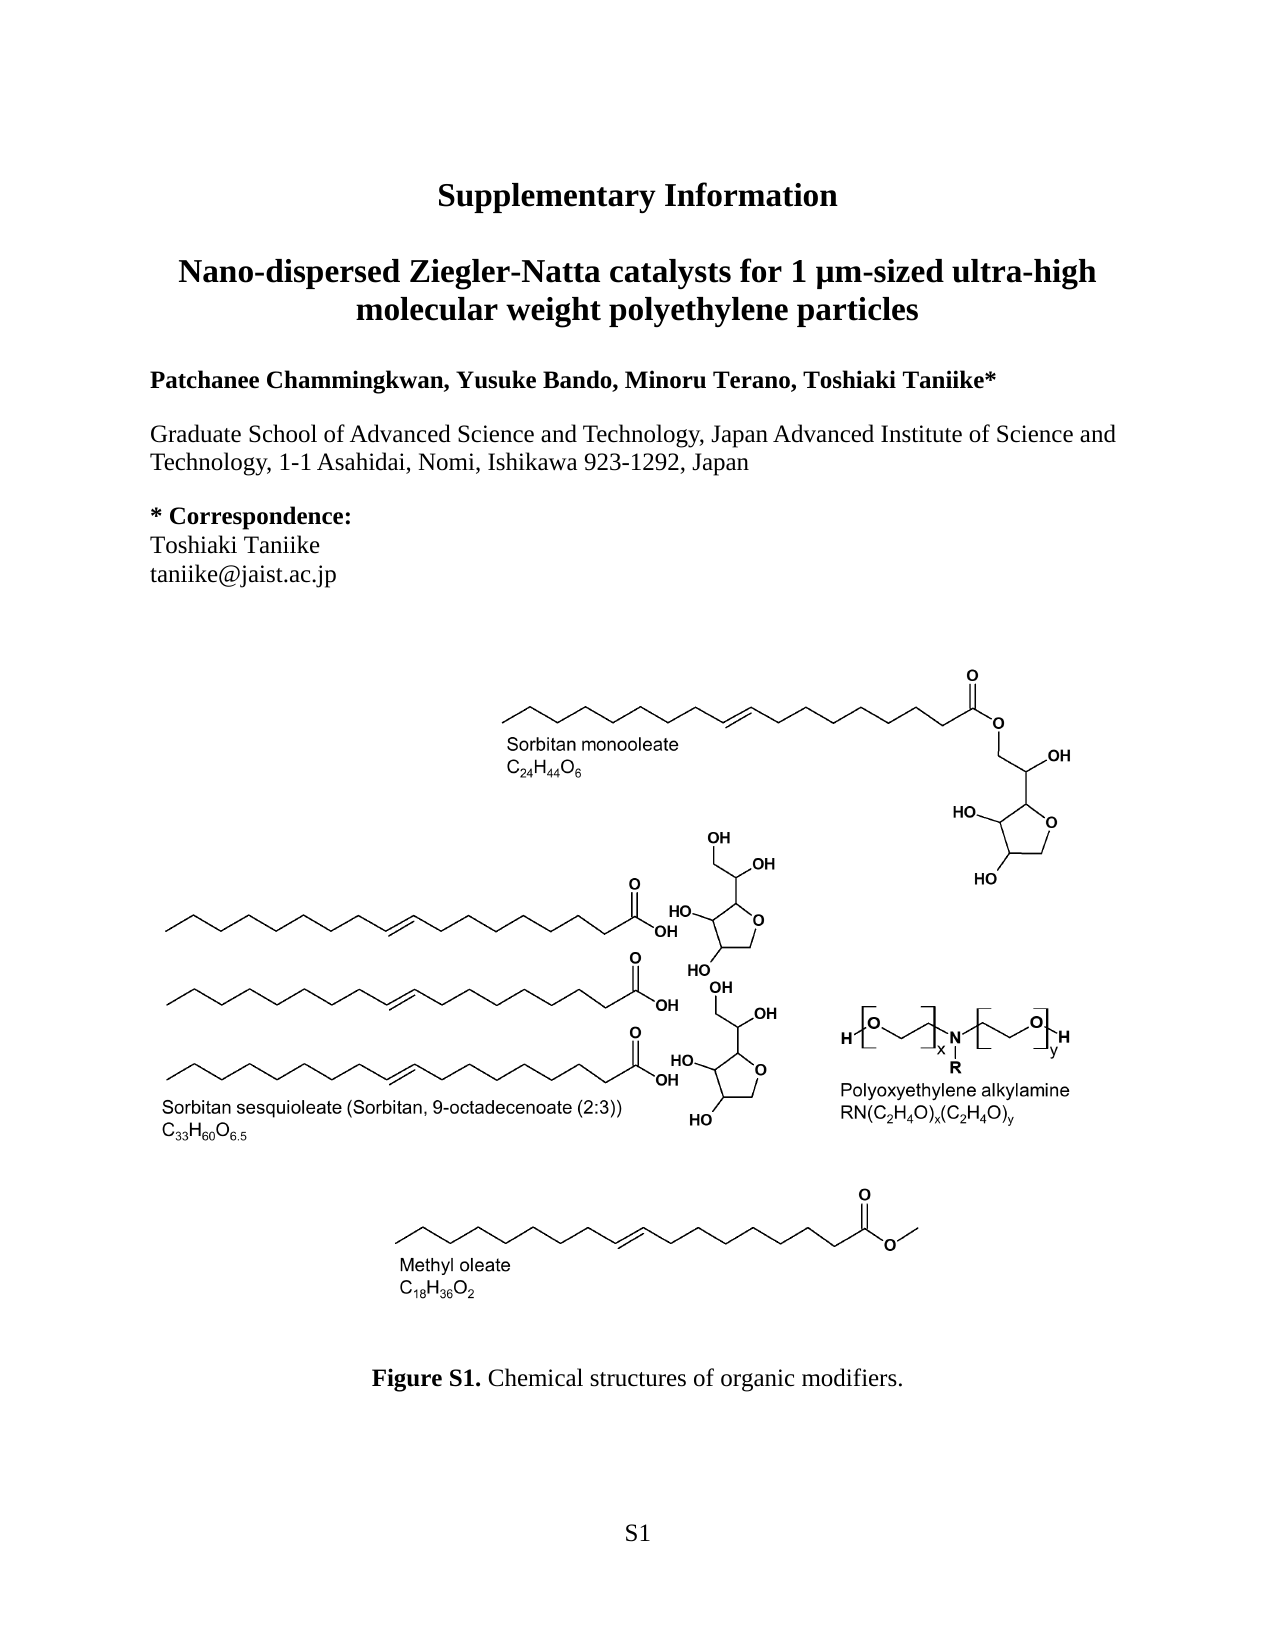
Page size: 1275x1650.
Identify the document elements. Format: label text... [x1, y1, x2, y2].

text Patchanee Chammingkwan, Yusuke Bando, Minoru Terano, Toshiaki Taniike* [150, 365, 1125, 394]
picture [150, 666, 1080, 1316]
text Nano-dispersed Ziegler-Natta catalysts for 1 µm-sized ultra-high molecular weight polyethylene particles [150, 251, 1125, 327]
text Figure S1. Chemical structures of organic modifiers. [150, 1363, 1125, 1392]
text * Correspondence: Toshiaki Taniike taniike@jaist.ac.jp [150, 501, 1125, 587]
text Graduate School of Advanced Science and Technology, Japan Advanced Institute of Science and Technology, 1-1 Asahidai, Nomi, Ishikawa 923-1292, Japan [150, 419, 1125, 476]
text Supplementary Information [150, 175, 1125, 213]
